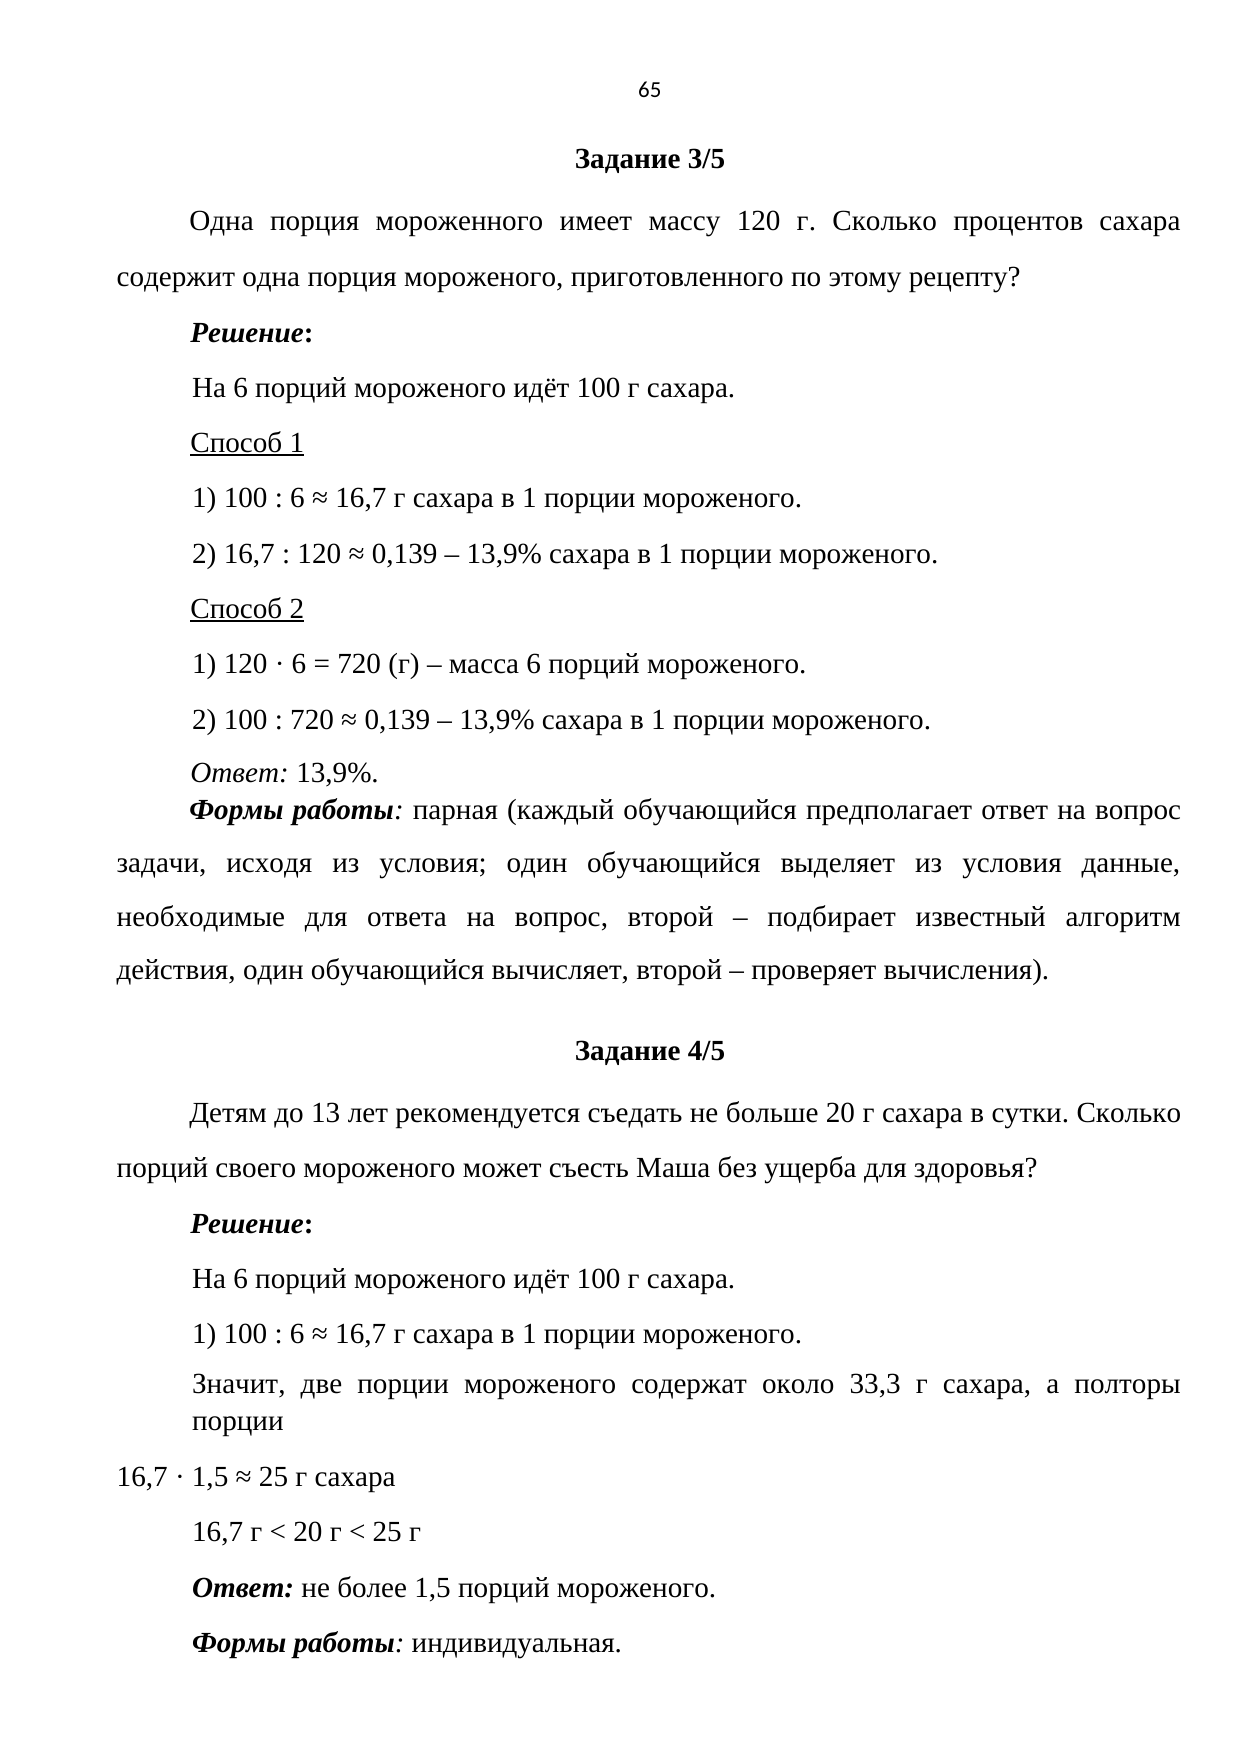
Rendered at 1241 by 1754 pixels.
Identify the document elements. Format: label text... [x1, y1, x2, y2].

list 16,7 : 120 ≈ 0,139 – 13,9% сахара в 1 порции мороженого. [192, 536, 1182, 569]
subtitle Задание 3/5 [121, 141, 1178, 175]
text Ответ: 13,9%. [190, 755, 1197, 788]
text Решение: [190, 315, 1197, 348]
subtitle Способ 2 [190, 591, 1181, 625]
text Значит, две порции мороженого содержат около 33,3 г сахара, а полторы порции [192, 1367, 1182, 1437]
text Формы работы: индивидуальная. [192, 1625, 1182, 1659]
list 100 : 6 ≈ 16,7 г сахара в 1 порции мороженого. [192, 480, 1182, 514]
subtitle Способ 1 [190, 425, 1181, 458]
text 1) 100 : 6 ≈ 16,7 г сахара в 1 порции мороженого. [192, 1317, 1182, 1350]
list 120 · 6 = 720 (г) – масса 6 порций мороженого. [192, 647, 1182, 680]
text Ответ: не более 1,5 порций мороженого. [192, 1570, 1182, 1603]
text На 6 порций мороженого идёт 100 г сахара. [192, 370, 1182, 403]
text 16,7 · 1,5 ≈ 25 г сахара [116, 1459, 1182, 1492]
text Одна порция мороженного имеет массу 120 г. Сколько процентов сахара содержит одна порция мороженого, приготовленного по этому рецепту? [116, 203, 1182, 292]
text 16,7 г < 20 г < 25 г [192, 1514, 1182, 1548]
subtitle Задание 4/5 [121, 1033, 1178, 1066]
text Формы работы: парная (каждый обучающийся предполагает ответ на вопрос задачи, исходя из условия; один обучающийся выделяет из условия данные, необходимые для ответа на вопрос, второй – подбирает известный алгоритм действия, один обучающийся вычисляет, второй – проверяет вычисления). [116, 792, 1182, 985]
text Решение: [190, 1206, 1197, 1239]
list 100 : 720 ≈ 0,139 – 13,9% сахара в 1 порции мороженого. [192, 702, 1182, 736]
text Детям до 13 лет рекомендуется съедать не больше 20 г сахара в сутки. Сколько порций своего мороженого может съесть Маша без ущерба для здоровья? [116, 1095, 1182, 1184]
text На 6 порций мороженого идёт 100 г сахара. [192, 1261, 1182, 1294]
